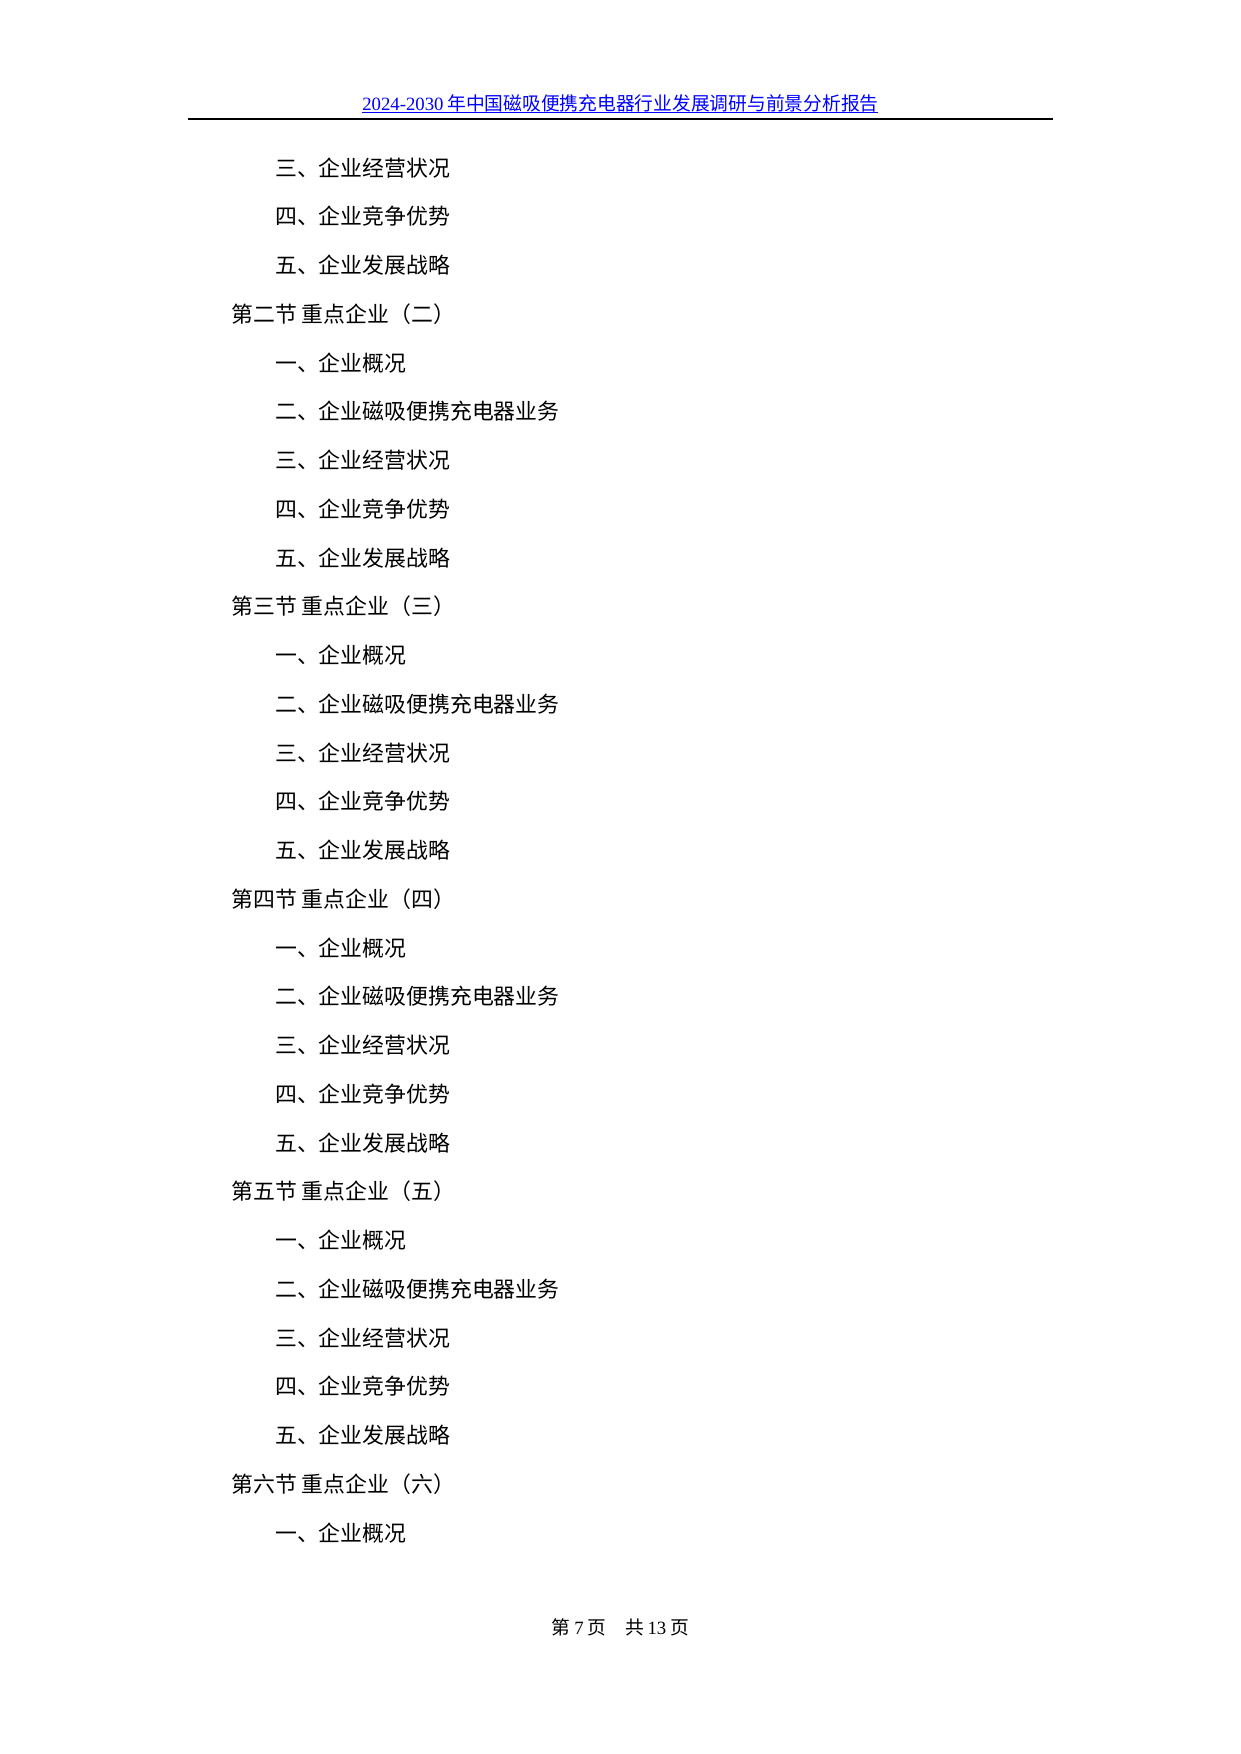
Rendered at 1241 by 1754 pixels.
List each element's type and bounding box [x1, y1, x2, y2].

text [187, 150, 1053, 1548]
